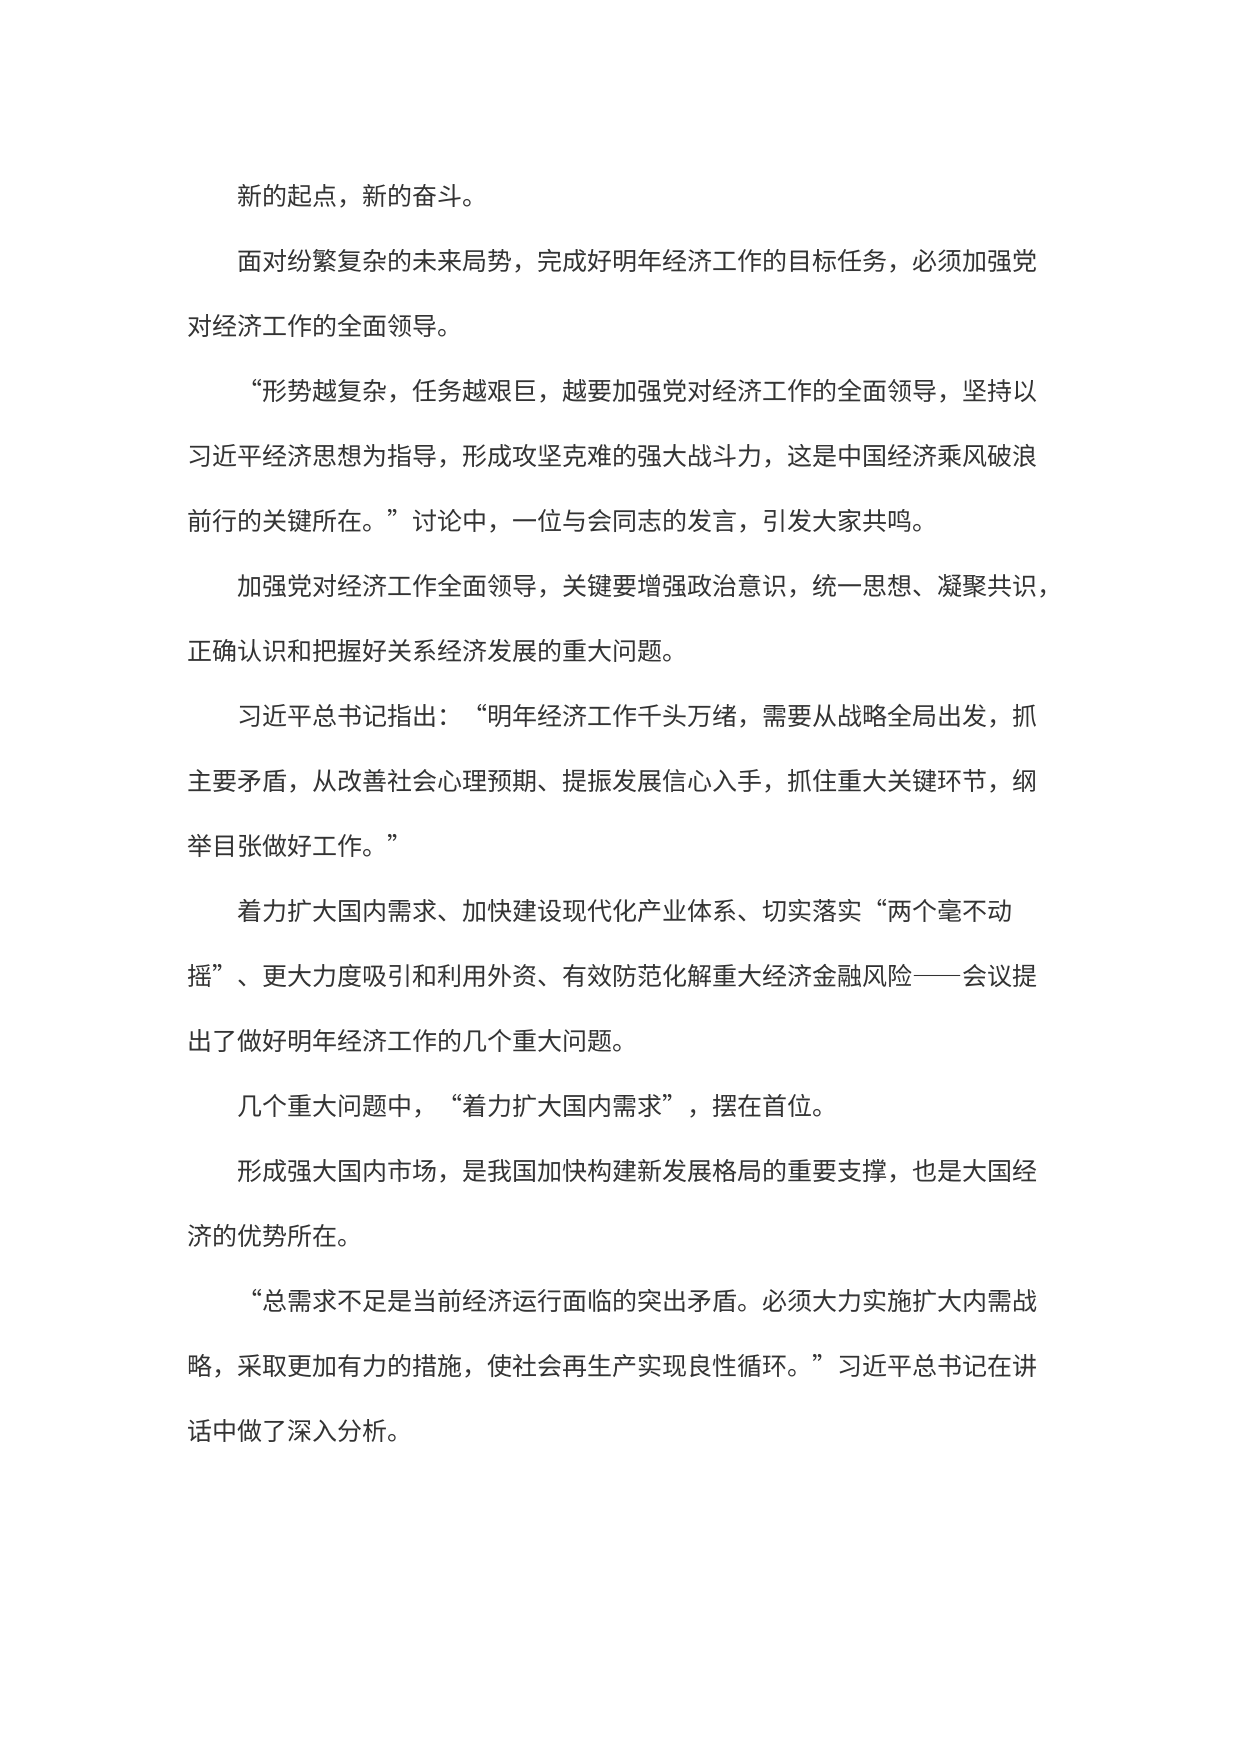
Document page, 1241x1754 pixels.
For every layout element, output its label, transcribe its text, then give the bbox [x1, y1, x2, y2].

text 着力扩大国内需求、加快建设现代化产业体系、切实落实“两个毫不动摇”、更大力度吸引和利用外资、有效防范化解重大经济金融风险——会议提出了做好明年经济工作的几个重大问题。 [187, 877, 1053, 1072]
text 习近平总书记指出：“明年经济工作千头万绪，需要从战略全局出发，抓主要矛盾，从改善社会心理预期、提振发展信心入手，抓住重大关键环节，纲举目张做好工作。” [187, 682, 1053, 877]
text 面对纷繁复杂的未来局势，完成好明年经济工作的目标任务，必须加强党对经济工作的全面领导。 [187, 227, 1053, 357]
text 几个重大问题中，“着力扩大国内需求”，摆在首位。 [187, 1072, 1053, 1137]
text 新的起点，新的奋斗。 [187, 162, 1053, 227]
text 加强党对经济工作全面领导，关键要增强政治意识，统一思想、凝聚共识，正确认识和把握好关系经济发展的重大问题。 [187, 552, 1053, 682]
text “形势越复杂，任务越艰巨，越要加强党对经济工作的全面领导，坚持以习近平经济思想为指导，形成攻坚克难的强大战斗力，这是中国经济乘风破浪前行的关键所在。”讨论中，一位与会同志的发言，引发大家共鸣。 [187, 357, 1053, 552]
text 形成强大国内市场，是我国加快构建新发展格局的重要支撑，也是大国经济的优势所在。 [187, 1137, 1053, 1267]
text “总需求不足是当前经济运行面临的突出矛盾。必须大力实施扩大内需战略，采取更加有力的措施，使社会再生产实现良性循环。”习近平总书记在讲话中做了深入分析。 [187, 1267, 1053, 1462]
